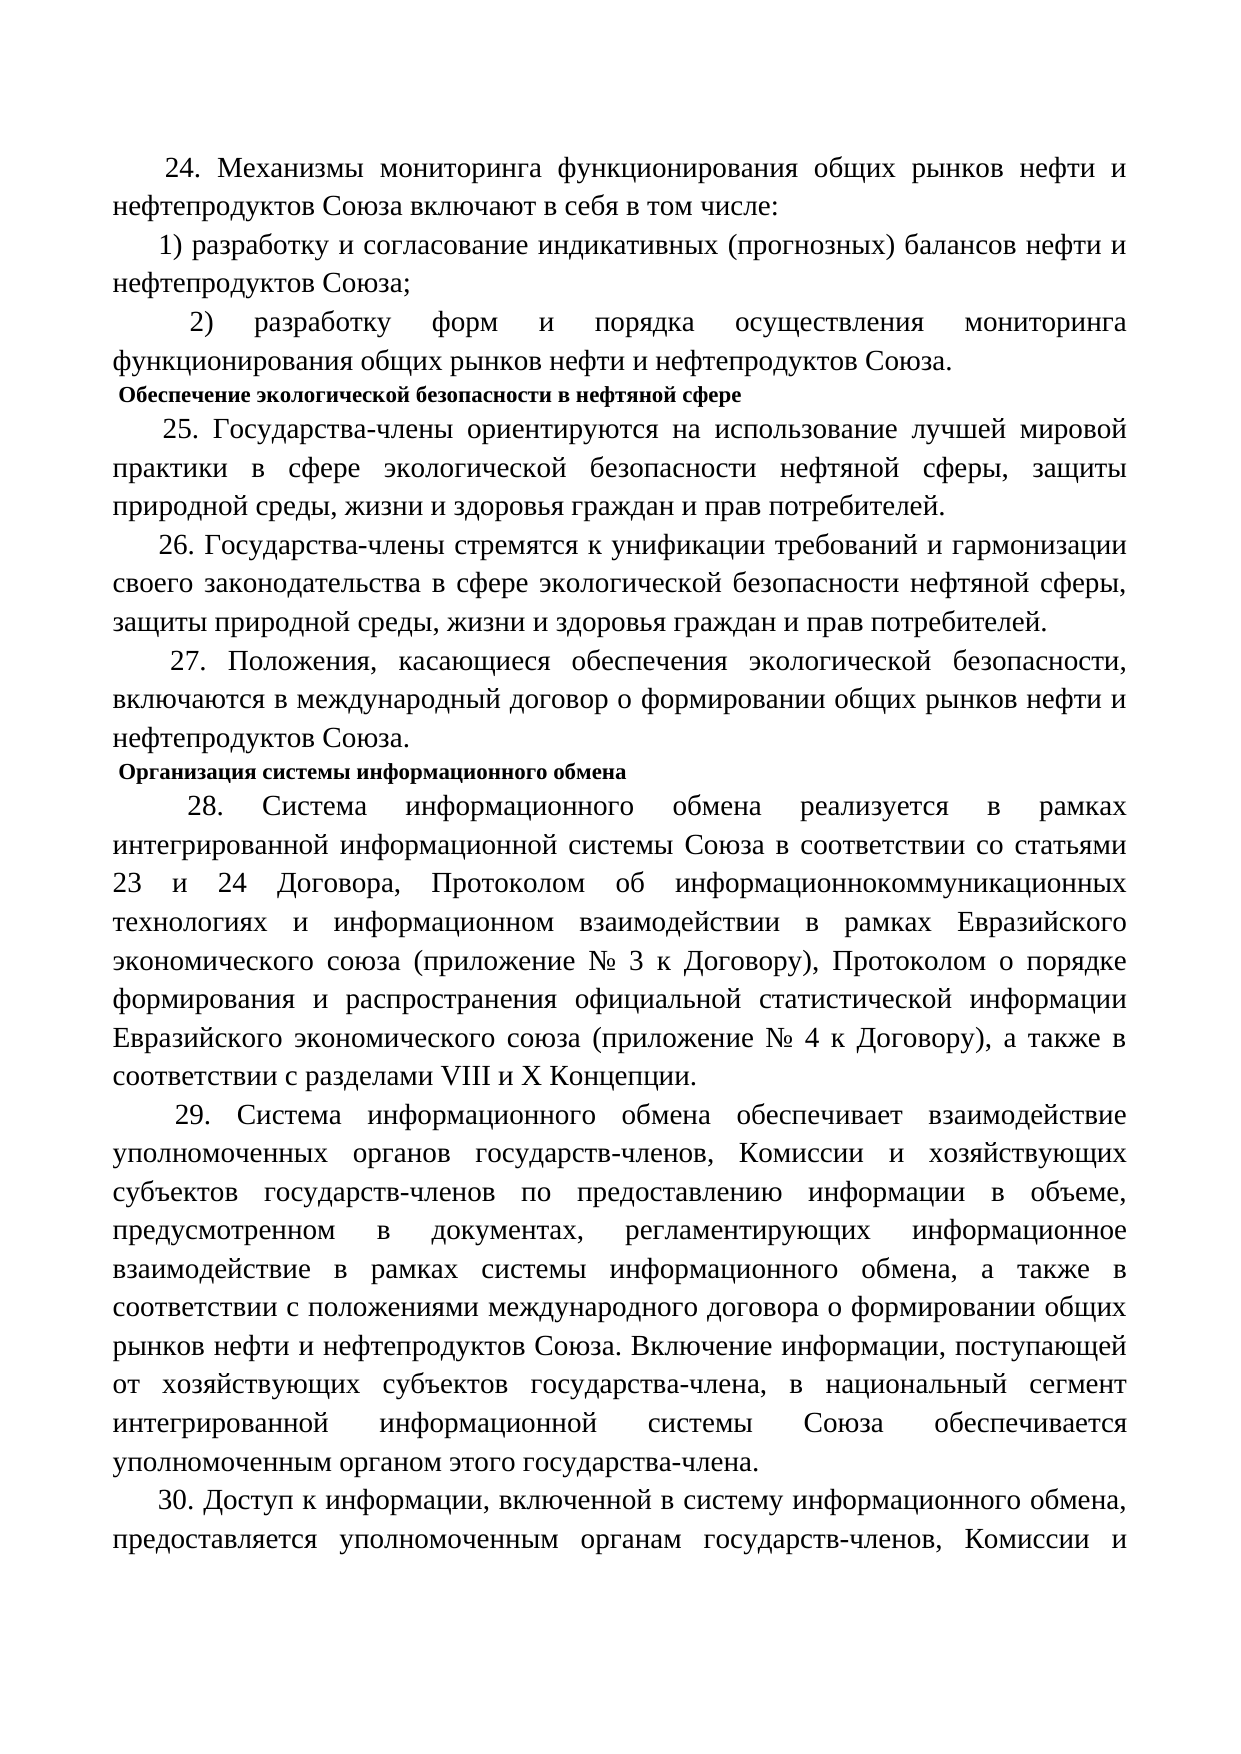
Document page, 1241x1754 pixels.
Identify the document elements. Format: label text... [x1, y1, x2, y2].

text Обеспечение экологической безопасности в нефтяной сфере [112, 381, 1128, 408]
text 25. Государства-члены ориентируются на использование лучшей мировой практики в сфере экологической безопасности нефтяной сферы, защиты природной среды, жизни и здоровья граждан и прав потребителей. [112, 411, 1128, 522]
text 28. Система информационного обмена реализуется в рамках интегрированной информационной системы Союза в соответствии со статьями 23 и 24 Договора, Протоколом об информационнокоммуникационных технологиях и информационном взаимодействии в рамках Евразийского экономического союза (приложение № 3 к Договору), Протоколом о порядке формирования и распространения официальной статистической информации Евразийского экономического союза (приложение № 4 к Договору), а также в соответствии с разделами VIII и X Концепции. [112, 788, 1128, 1092]
text 26. Государства-члены стремятся к унификации требований и гармонизации своего законодательства в сфере экологической безопасности нефтяной сферы, защиты природной среды, жизни и здоровья граждан и прав потребителей. [112, 527, 1128, 638]
text 29. Система информационного обмена обеспечивает взаимодействие уполномоченных органов государств-членов, Комиссии и хозяйствующих субъектов государств-членов по предоставлению информации в объеме, предусмотренном в документах, регламентирующих информационное взаимодействие в рамках системы информационного обмена, а также в соответствии с положениями международного договора о формировании общих рынков нефти и нефтепродуктов Союза. Включение информации, поступающей от хозяйствующих субъектов государства-члена, в национальный сегмент интегрированной информационной системы Союза обеспечивается уполномоченным органом этого государства-члена. [112, 1097, 1128, 1477]
text 27. Положения, касающиеся обеспечения экологической безопасности, включаются в международный договор о формировании общих рынков нефти и нефтепродуктов Союза. [112, 643, 1128, 753]
text 1) разработку и согласование индикативных (прогнозных) балансов нефти и нефтепродуктов Союза; [112, 227, 1128, 299]
text 24. Механизмы мониторинга функционирования общих рынков нефти и нефтепродуктов Союза включают в себя в том числе: [112, 150, 1128, 222]
text 2) разработку форм и порядка осуществления мониторинга функционирования общих рынков нефти и нефтепродуктов Союза. [112, 304, 1128, 376]
text Организация системы информационного обмена [112, 758, 1128, 785]
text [112, 1482, 1128, 1554]
